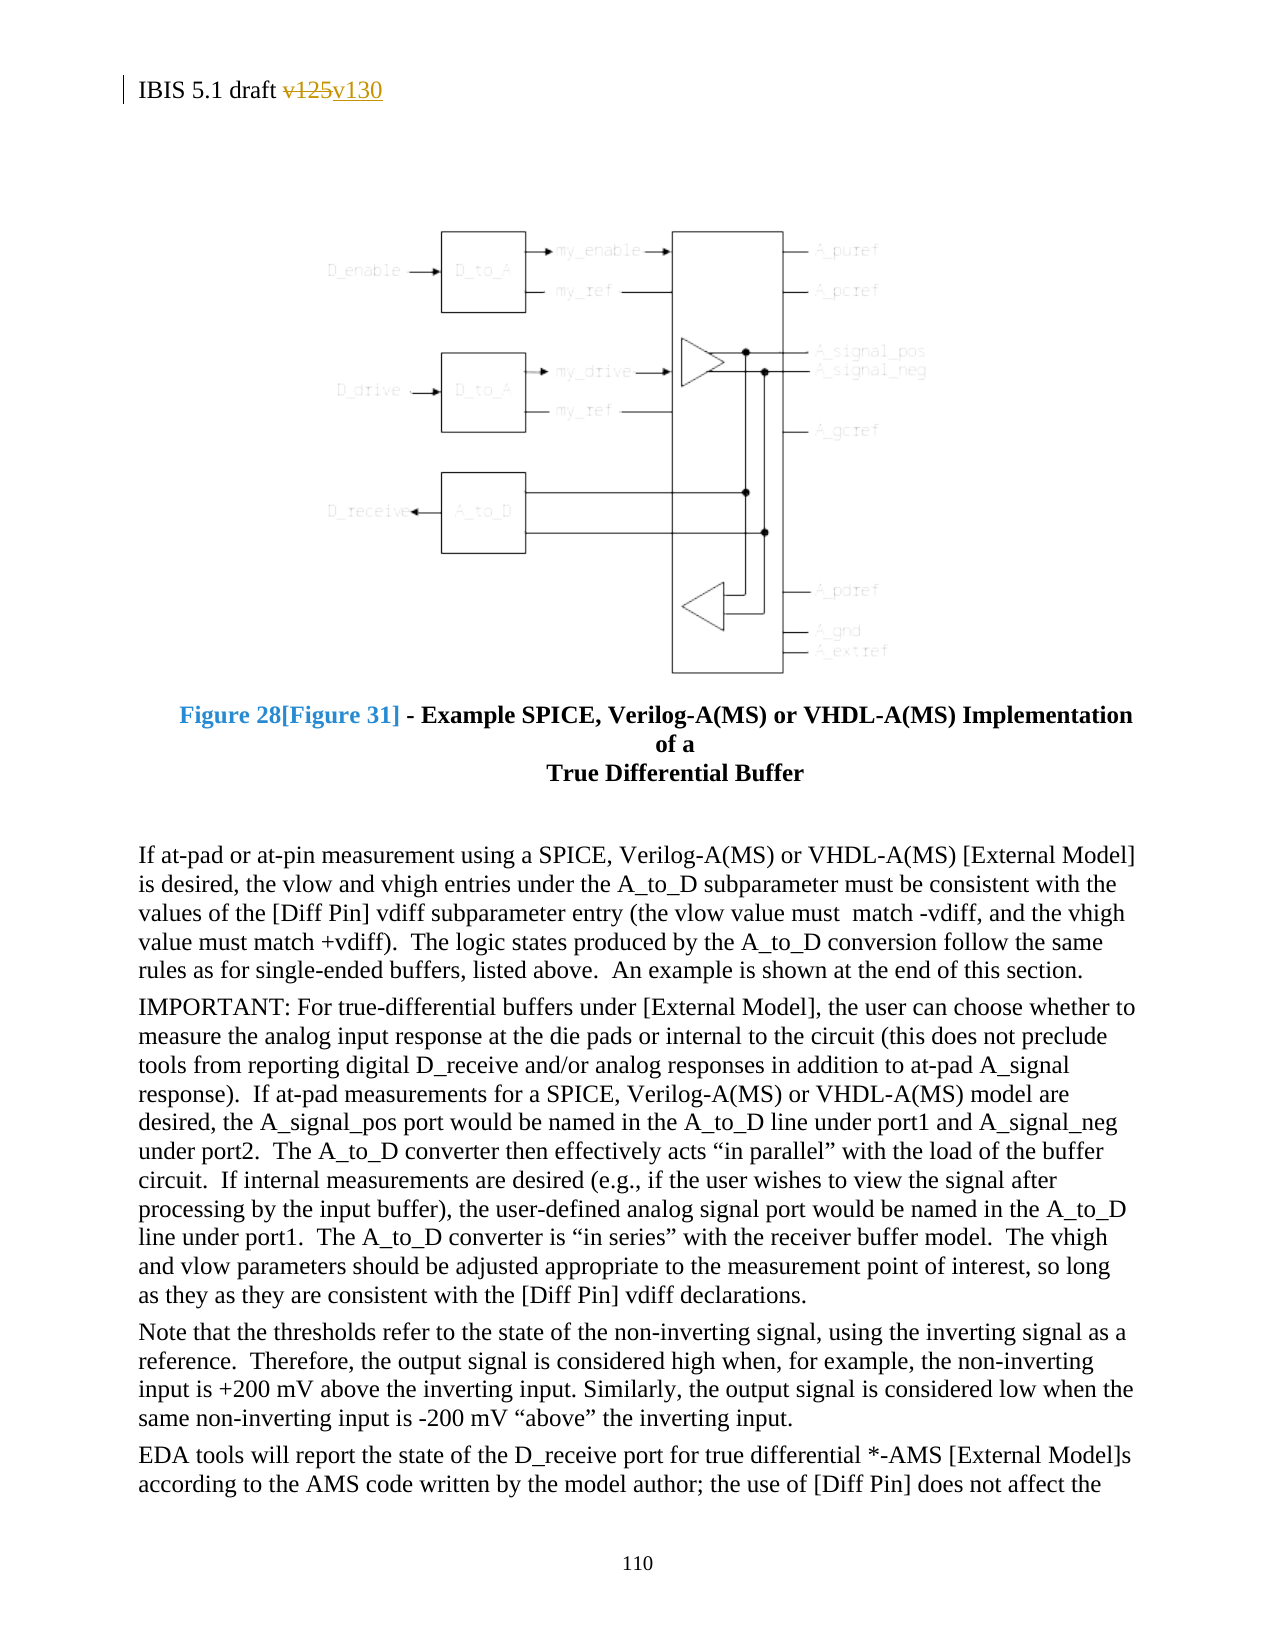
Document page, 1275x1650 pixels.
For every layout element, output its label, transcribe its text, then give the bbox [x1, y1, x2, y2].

text - Example SPICE, Verilog-A(MS) or VHDL-A(MS) Implementation of a True Differential Buffer [176, 700, 1137, 787]
text IMPORTANT: For true-differential buffers under [External Model], the user can choose whether to measure the analog input response at the die pads or internal to the circuit (this does not preclude tools from reporting digital D_receive and/or analog responses in addition to at-pad A_signal response). If at-pad measurements for a SPICE, Verilog-A(MS) or VHDL-A(MS) model are desired, the A_signal_pos port would be named in the A_to_D line under port1 and A_signal_neg under port2. The A_to_D converter then effectively acts “in parallel” with the load of the buffer circuit. If internal measurements are desired (e.g., if the user wishes to view the signal after processing by the input buffer), the user-defined analog signal port would be named in the A_to_D line under port1. The A_to_D converter is “in series” with the receiver buffer model. The vhigh and vlow parameters should be adjusted appropriate to the measurement point of interest, so long as they as they are consistent with the [Diff Pin] vdiff declarations. [138, 992, 1137, 1309]
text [138, 1440, 1137, 1498]
text If at-pad or at-pin measurement using a SPICE, Verilog-A(MS) or VHDL-A(MS) [External Model] is desired, the vlow and vhigh entries under the A_to_D subparameter must be consistent with the values of the [Diff Pin] vdiff subparameter entry (the vlow value must match -vdiff, and the vhigh value must match +vdiff). The logic states produced by the A_to_D conversion follow the same rules as for single-ended buffers, listed above. An example is shown at the end of this section. [138, 840, 1137, 984]
text Note that the thresholds refer to the state of the non-inverting signal, using the inverting signal as a reference. Therefore, the output signal is considered high when, for example, the non-inverting input is +200 mV above the inverting input. Similarly, the output signal is considered low when the same non-inverting input is -200 mV “above” the inverting input. [138, 1317, 1137, 1432]
